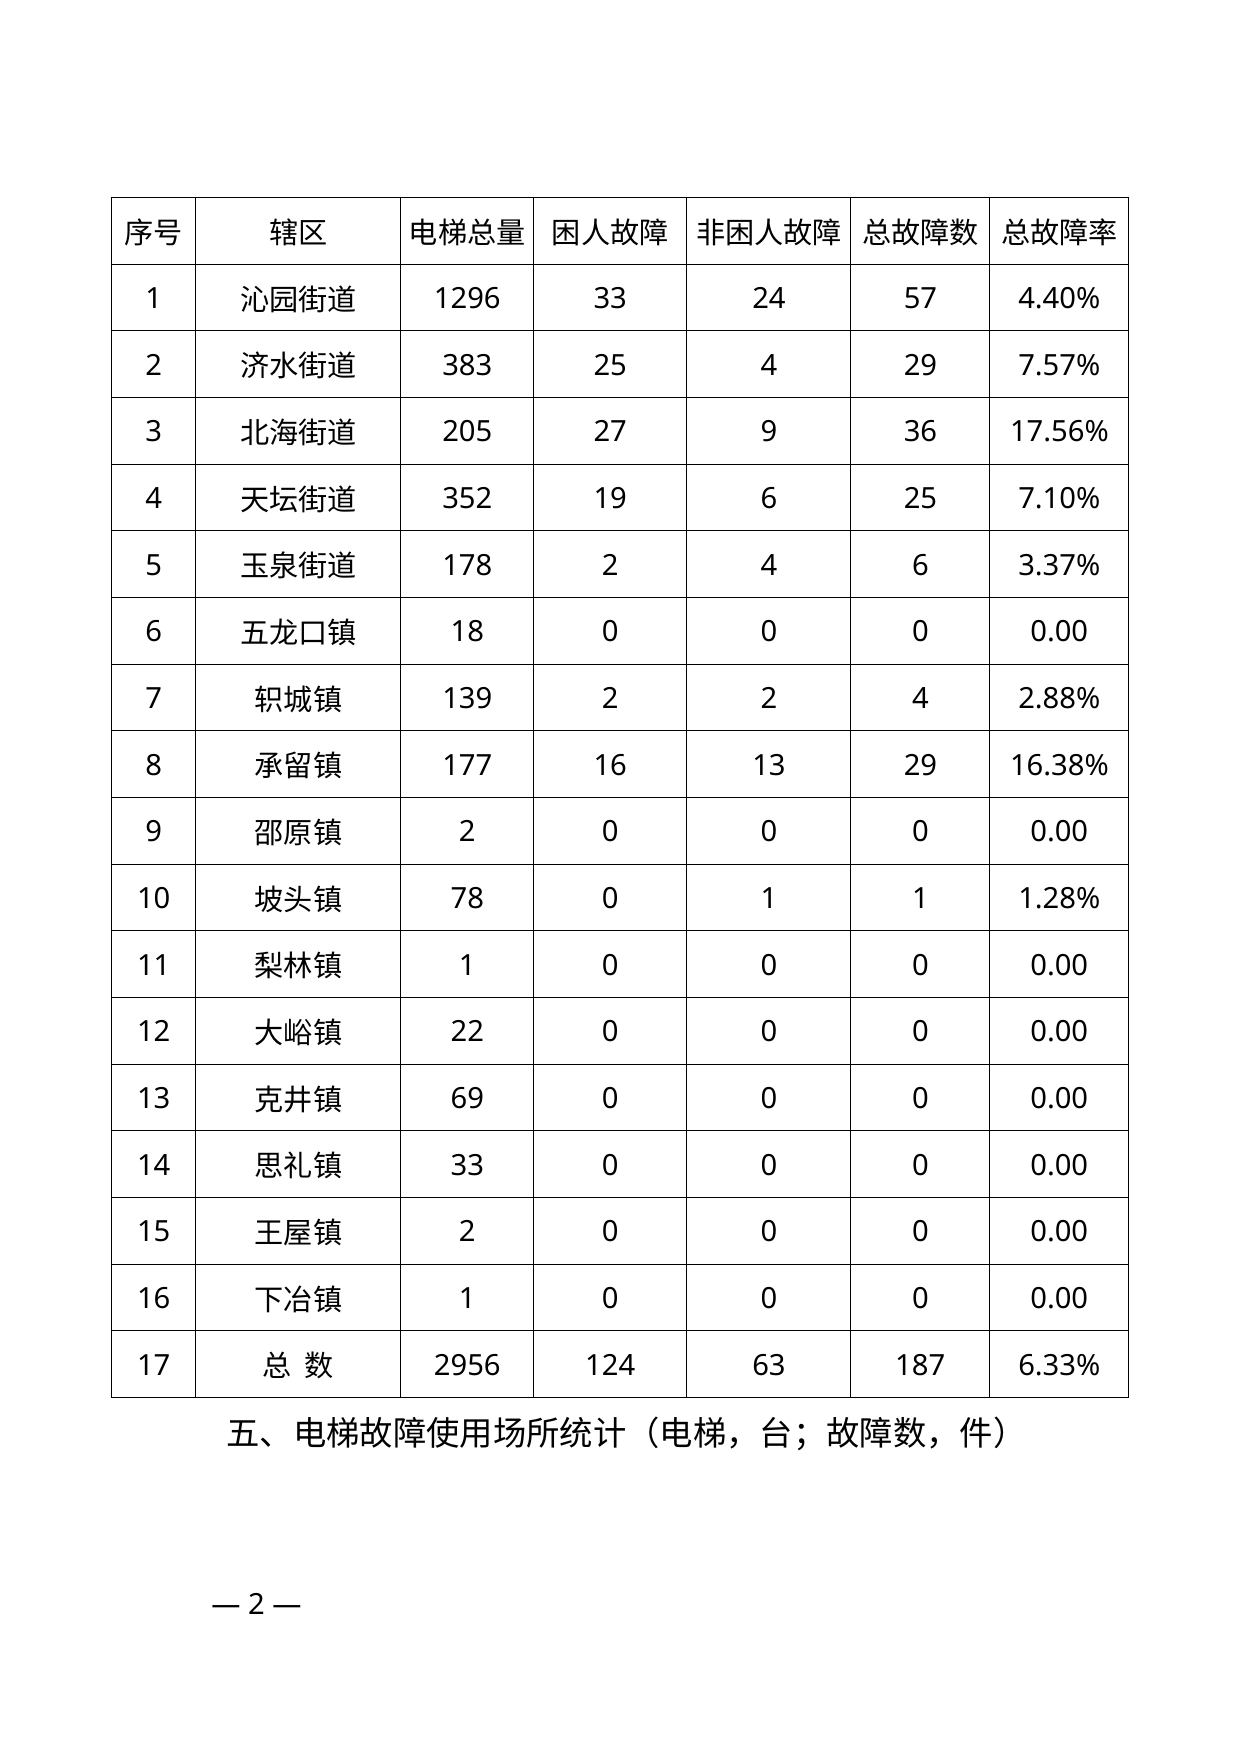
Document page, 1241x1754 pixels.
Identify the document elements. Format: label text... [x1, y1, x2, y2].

table_header 总故障率 [990, 198, 1128, 263]
table_cell 济水街道 [196, 331, 400, 397]
table_cell 17 [112, 1331, 195, 1397]
table_cell 0 [534, 1131, 686, 1197]
table_cell 0 [534, 798, 686, 863]
table_header 电梯总量 [401, 198, 533, 263]
table_cell 15 [112, 1198, 195, 1263]
table_cell 邵原镇 [196, 798, 400, 863]
table_cell 北海街道 [196, 398, 400, 463]
table_cell 0 [534, 1265, 686, 1330]
table_cell 19 [534, 465, 686, 530]
table_cell 1.28% [990, 865, 1128, 930]
table_cell 沁园街道 [196, 265, 400, 330]
table_cell 1 [851, 865, 989, 930]
table_header 辖区 [196, 198, 400, 263]
table_cell 2 [112, 331, 195, 397]
table_cell 24 [687, 265, 850, 330]
table_cell 0 [687, 1065, 850, 1130]
table_cell 33 [534, 265, 686, 330]
table_cell 9 [687, 398, 850, 463]
table_cell 2 [534, 531, 686, 597]
table_cell 8 [112, 731, 195, 797]
table_cell 0.00 [990, 1065, 1128, 1130]
table_cell 63 [687, 1331, 850, 1397]
table_cell 0 [687, 931, 850, 997]
table_cell 29 [851, 331, 989, 397]
table_cell 17.56% [990, 398, 1128, 463]
table_cell 187 [851, 1331, 989, 1397]
table_cell 6 [851, 531, 989, 597]
table_cell 69 [401, 1065, 533, 1130]
table_cell 25 [534, 331, 686, 397]
table_cell 坡头镇 [196, 865, 400, 930]
table_cell 16 [112, 1265, 195, 1330]
table_cell 承留镇 [196, 731, 400, 797]
table_cell 36 [851, 398, 989, 463]
table_cell 7.10% [990, 465, 1128, 530]
table_cell 0.00 [990, 998, 1128, 1063]
table_cell 6.33% [990, 1331, 1128, 1397]
table_cell 2 [401, 1198, 533, 1263]
table_cell 0 [534, 1198, 686, 1263]
table_cell 2 [534, 665, 686, 730]
table_cell 0 [534, 998, 686, 1063]
table_cell 6 [112, 598, 195, 663]
table_cell 2 [401, 798, 533, 863]
table_cell 16.38% [990, 731, 1128, 797]
table_cell 1 [687, 865, 850, 930]
table_cell 78 [401, 865, 533, 930]
text 五、电梯故障使用场所统计（电梯，台；故障数，件） [159, 1398, 1081, 1463]
table_cell 0 [851, 931, 989, 997]
table_cell 177 [401, 731, 533, 797]
table_cell 玉泉街道 [196, 531, 400, 597]
table_cell 总 数 [196, 1331, 400, 1397]
table_cell 0 [687, 798, 850, 863]
table_cell 124 [534, 1331, 686, 1397]
table_cell 16 [534, 731, 686, 797]
table_cell 4 [851, 665, 989, 730]
table_cell 0 [687, 998, 850, 1063]
table_cell 0 [687, 1265, 850, 1330]
table_cell 29 [851, 731, 989, 797]
table_cell 2.88% [990, 665, 1128, 730]
table_cell 383 [401, 331, 533, 397]
table_cell 25 [851, 465, 989, 530]
table_cell 18 [401, 598, 533, 663]
table_cell 22 [401, 998, 533, 1063]
table_cell 0 [851, 598, 989, 663]
table_header 非困人故障 [687, 198, 850, 263]
table_header 序号 [112, 198, 195, 263]
table_cell 4 [112, 465, 195, 530]
table_cell 梨林镇 [196, 931, 400, 997]
table_cell 天坛街道 [196, 465, 400, 530]
table_cell 352 [401, 465, 533, 530]
table_cell 57 [851, 265, 989, 330]
table_cell 9 [112, 798, 195, 863]
table_cell 12 [112, 998, 195, 1063]
table_cell 0.00 [990, 598, 1128, 663]
table_cell 0 [534, 865, 686, 930]
table_cell 五龙口镇 [196, 598, 400, 663]
table_cell 11 [112, 931, 195, 997]
table_cell 178 [401, 531, 533, 597]
table_cell 6 [687, 465, 850, 530]
table_cell 0 [534, 1065, 686, 1130]
table_cell 0.00 [990, 1198, 1128, 1263]
table_cell 克井镇 [196, 1065, 400, 1130]
table_cell 10 [112, 865, 195, 930]
table_cell 0 [851, 1198, 989, 1263]
table_cell 0 [534, 598, 686, 663]
table_cell 0.00 [990, 1265, 1128, 1330]
table_cell 0 [851, 1131, 989, 1197]
table_cell 0 [851, 1265, 989, 1330]
table_cell 4.40% [990, 265, 1128, 330]
table_cell 27 [534, 398, 686, 463]
table_cell 4 [687, 331, 850, 397]
table_cell 1 [401, 931, 533, 997]
table_cell 0 [851, 798, 989, 863]
table_cell 下冶镇 [196, 1265, 400, 1330]
table_cell 1296 [401, 265, 533, 330]
table_cell 14 [112, 1131, 195, 1197]
table_cell 13 [687, 731, 850, 797]
table_cell 王屋镇 [196, 1198, 400, 1263]
table_cell 1 [401, 1265, 533, 1330]
table_cell 0 [534, 931, 686, 997]
table_cell 139 [401, 665, 533, 730]
table_cell 7 [112, 665, 195, 730]
table_cell 0 [687, 598, 850, 663]
table_cell 0 [851, 998, 989, 1063]
table_cell 0 [687, 1198, 850, 1263]
table_cell 轵城镇 [196, 665, 400, 730]
table_cell 3 [112, 398, 195, 463]
table_cell 2 [687, 665, 850, 730]
table_cell 大峪镇 [196, 998, 400, 1063]
table_cell 思礼镇 [196, 1131, 400, 1197]
table_header 总故障数 [851, 198, 989, 263]
table_cell 4 [687, 531, 850, 597]
table_cell 13 [112, 1065, 195, 1130]
table_cell 3.37% [990, 531, 1128, 597]
table_cell 0.00 [990, 798, 1128, 863]
table_cell 7.57% [990, 331, 1128, 397]
table_cell 33 [401, 1131, 533, 1197]
table_cell 0 [851, 1065, 989, 1130]
table_header 困人故障 [534, 198, 686, 263]
table_cell 2956 [401, 1331, 533, 1397]
table_cell 0.00 [990, 931, 1128, 997]
table_cell 0 [687, 1131, 850, 1197]
table_cell 5 [112, 531, 195, 597]
table_cell 1 [112, 265, 195, 330]
table_cell 205 [401, 398, 533, 463]
table_cell 0.00 [990, 1131, 1128, 1197]
